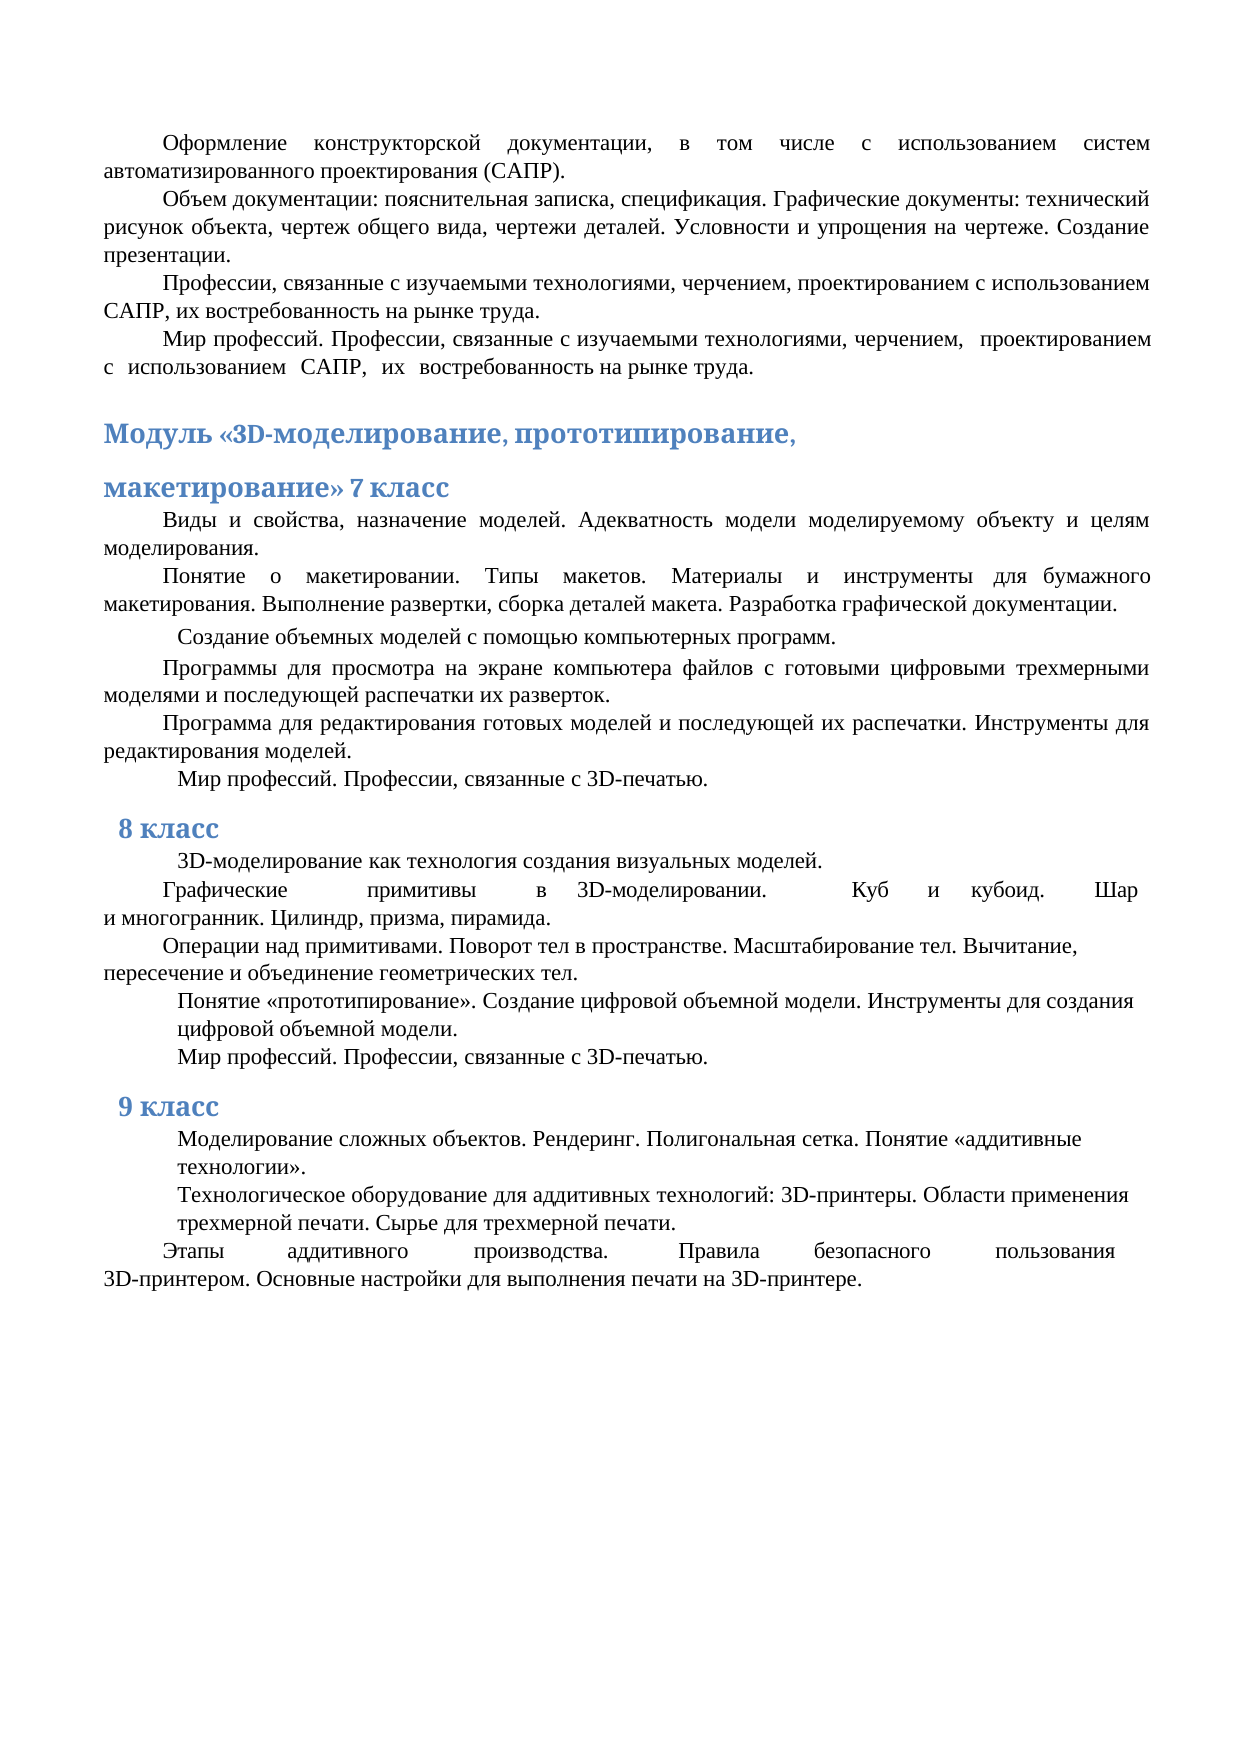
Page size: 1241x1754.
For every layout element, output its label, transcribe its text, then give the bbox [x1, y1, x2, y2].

text Оформление конструкторской документации, в том числе с использованием систем автоматизированного проектирования (САПР). [103, 129, 1152, 183]
text 3D-моделирование как технология создания визуальных моделей. [177, 847, 1166, 873]
subtitle класс [118, 1089, 1166, 1123]
text Моделирование сложных объектов. Рендеринг. Полигональная сетка. Понятие «аддитивные технологии». [177, 1125, 1142, 1179]
text Понятие «прототипирование». Создание цифровой объемной модели. Инструменты для создания цифровой объемной модели. [177, 987, 1166, 1042]
text Программы для просмотра на экране компьютера файлов с готовыми цифровыми трехмерными моделями и последующей распечатки их разверток. [103, 654, 1151, 708]
subtitle класс [118, 811, 1166, 845]
text Мир профессий. Профессии, связанные с изучаемыми технологиями, черчением, проектированием с использованием САПР, их востребованность на рынке труда. [103, 325, 1152, 379]
text Программа для редактирования готовых моделей и последующей их распечатки. Инструменты для редактирования моделей. [103, 709, 1151, 764]
text Виды и свойства, назначение моделей. Адекватность модели моделируемому объекту и целям моделирования. [103, 506, 1151, 560]
text Технологическое оборудование для аддитивных технологий: 3D-принтеры. Области применения трехмерной печати. Сырье для трехмерной печати. [177, 1181, 1166, 1235]
subtitle Модуль «3D-моделирование, прототипирование, макетирование» 7 класс [103, 396, 987, 504]
text Понятие о макетировании. Типы макетов. Материалы и инструменты для бумажного макетирования. Выполнение развертки, сборка деталей макета. Разработка графической документации. [103, 562, 1152, 616]
text Создание объемных моделей с помощью компьютерных программ. [177, 618, 1166, 651]
text Графические примитивы в 3D-моделировании. Куб и кубоид. Шар и многогранник. Цилиндр, призма, пирамида. [103, 876, 1152, 930]
text Операции над примитивами. Поворот тел в пространстве. Масштабирование тел. Вычитание, пересечение и объединение геометрических тел. [103, 932, 1166, 986]
text Объем документации: пояснительная записка, спецификация. Графические документы: технический рисунок объекта, чертеж общего вида, чертежи деталей. Условности и упрощения на чертеже. Создание презентации. [103, 185, 1152, 267]
text Этапы аддитивного производства. Правила безопасного пользования 3D-принтером. Основные настройки для выполнения печати на 3D-принтере. [103, 1237, 1151, 1291]
text Мир профессий. Профессии, связанные с 3D-печатью. [177, 1043, 1166, 1070]
text Мир профессий. Профессии, связанные с 3D-печатью. [177, 765, 1166, 792]
text Профессии, связанные с изучаемыми технологиями, черчением, проектированием с использованием САПР, их востребованность на рынке труда. [103, 269, 1151, 323]
